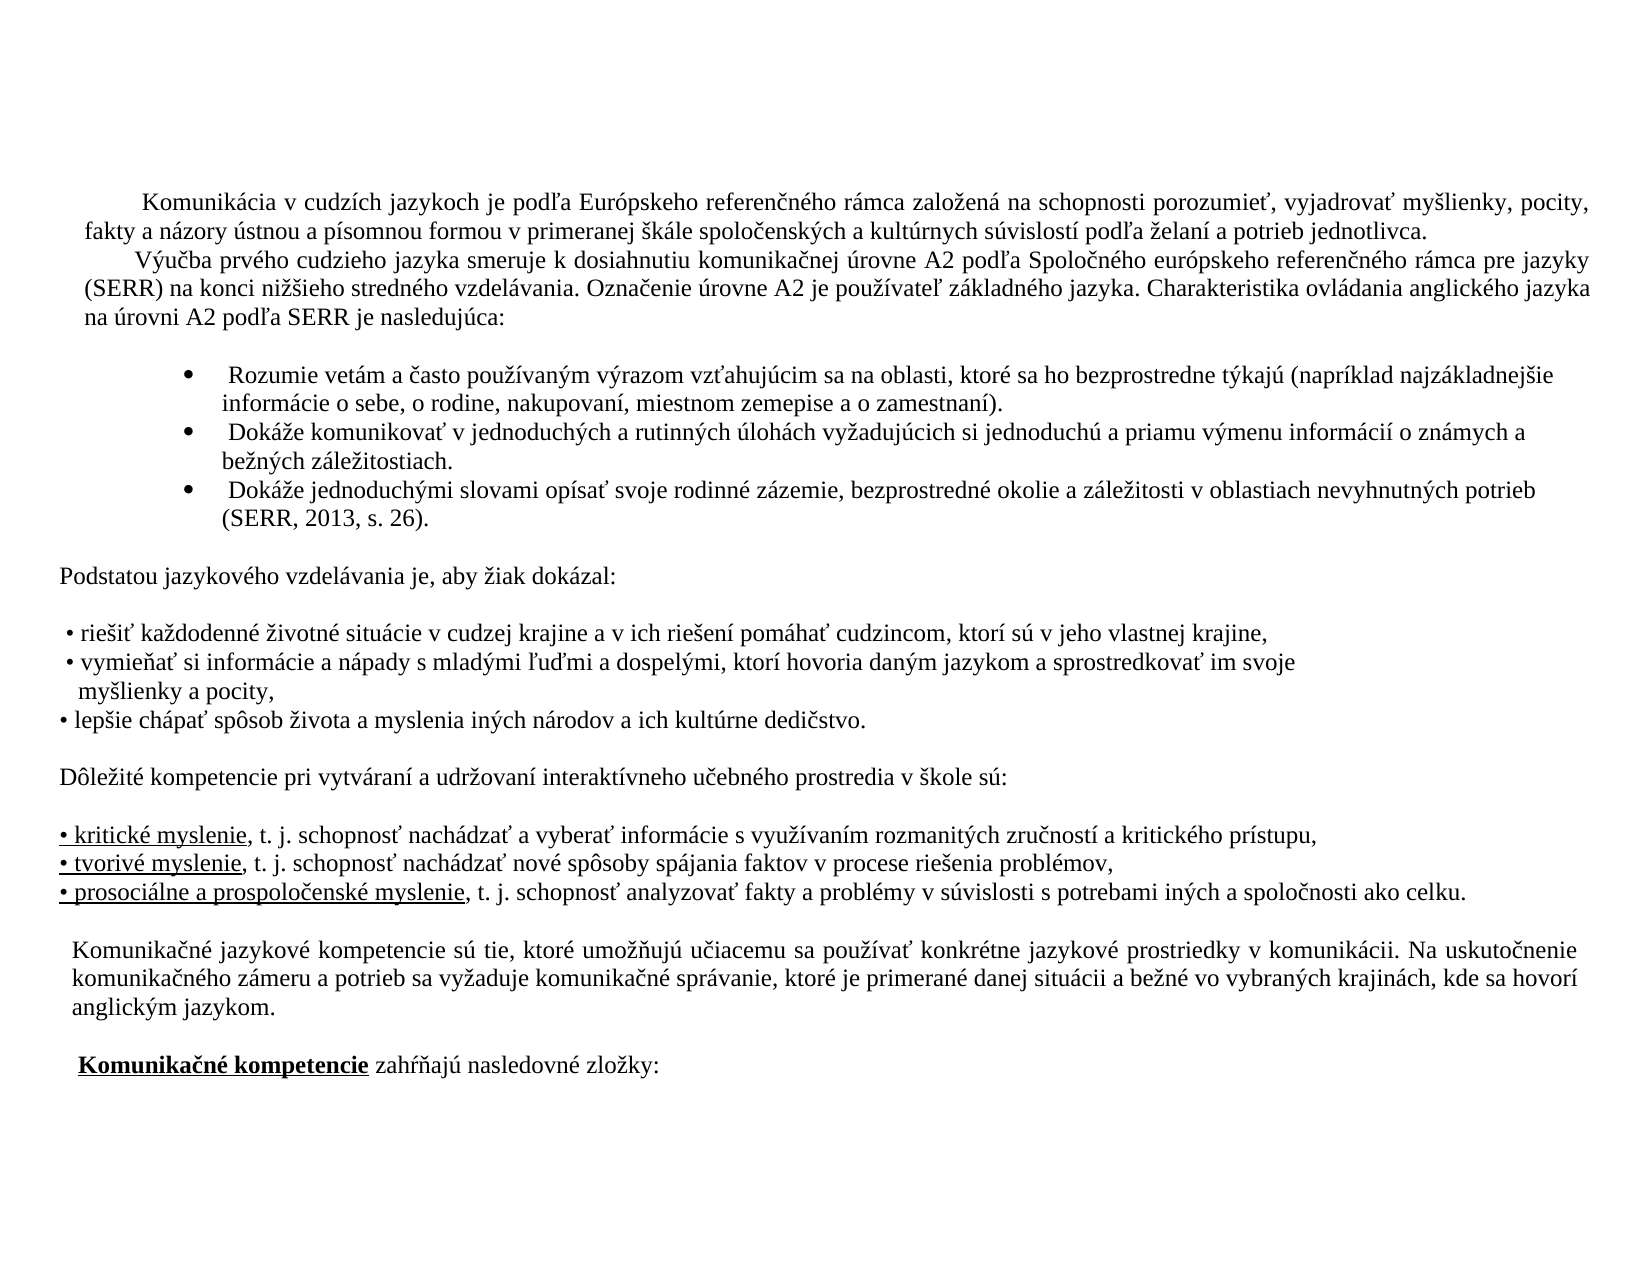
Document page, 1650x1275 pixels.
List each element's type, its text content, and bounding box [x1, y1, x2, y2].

text Podstatou jazykového vzdelávania je, aby žiak dokázal: [59, 561, 1578, 590]
text • tvorivé myslenie, t. j. schopnosť nachádzať nové spôsoby spájania faktov v procese riešenia problémov, [59, 848, 1578, 877]
list Dokáže komunikovať v jednoduchých a rutinných úlohách vyžadujúcich si jednoduchú a priamu výmenu informácií o známych a bežných záležitostiach. [184, 417, 1578, 475]
text Komunikácia v cudzích jazykoch je podľa Európskeho referenčného rámca založená na schopnosti porozumieť, vyjadrovať myšlienky, pocity, fakty a názory ústnou a písomnou formou v primeranej škále spoločenských a kultúrnych súvislostí podľa želaní a potrieb jednotlivca. [84, 187, 1591, 245]
text myšlienky a pocity, [59, 676, 1578, 705]
text • lepšie chápať spôsob života a myslenia iných národov a ich kultúrne dedičstvo. [59, 705, 1578, 733]
text • kritické myslenie, t. j. schopnosť nachádzať a vyberať informácie s využívaním rozmanitých zručností a kritického prístupu, [59, 820, 1578, 848]
text Komunikačné kompetencie zahŕňajú nasledovné zložky: [59, 1050, 1578, 1078]
list Dokáže jednoduchými slovami opísať svoje rodinné zázemie, bezprostredné okolie a záležitosti v oblastiach nevyhnutných potrieb (SERR, 2013, s. 26). [184, 475, 1578, 532]
list Rozumie vetám a často používaným výrazom vzťahujúcim sa na oblasti, ktoré sa ho bezprostredne týkajú (napríklad najzákladnejšie informácie o sebe, o rodine, nakupovaní, miestnom zemepise a o zamestnaní). [184, 360, 1578, 417]
text Komunikačné jazykové kompetencie sú tie, ktoré umožňujú učiacemu sa používať konkrétne jazykové prostriedky v komunikácii. Na uskutočnenie komunikačného zámeru a potrieb sa vyžaduje komunikačné správanie, ktoré je primerané danej situácii a bežné vo vybraných krajinách, kde sa hovorí anglickým jazykom. [72, 935, 1578, 1021]
text • prosociálne a prospoločenské myslenie, t. j. schopnosť analyzovať fakty a problémy v súvislosti s potrebami iných a spoločnosti ako celku. [59, 877, 1578, 906]
text Dôležité kompetencie pri vytváraní a udržovaní interaktívneho učebného prostredia v škole sú: [59, 762, 1578, 791]
text • riešiť každodenné životné situácie v cudzej krajine a v ich riešení pomáhať cudzincom, ktorí sú v jeho vlastnej krajine, [59, 618, 1578, 647]
text • vymieňať si informácie a nápady s mladými ľuďmi a dospelými, ktorí hovoria daným jazykom a sprostredkovať im svoje [59, 647, 1578, 676]
text Výučba prvého cudzieho jazyka smeruje k dosiahnutiu komunikačnej úrovne A2 podľa Spoločného európskeho referenčného rámca pre jazyky (SERR) na konci nižšieho stredného vzdelávania. Označenie úrovne A2 je používateľ základného jazyka. Charakteristika ovládania anglického jazyka na úrovni A2 podľa SERR je nasledujúca: [84, 245, 1591, 331]
